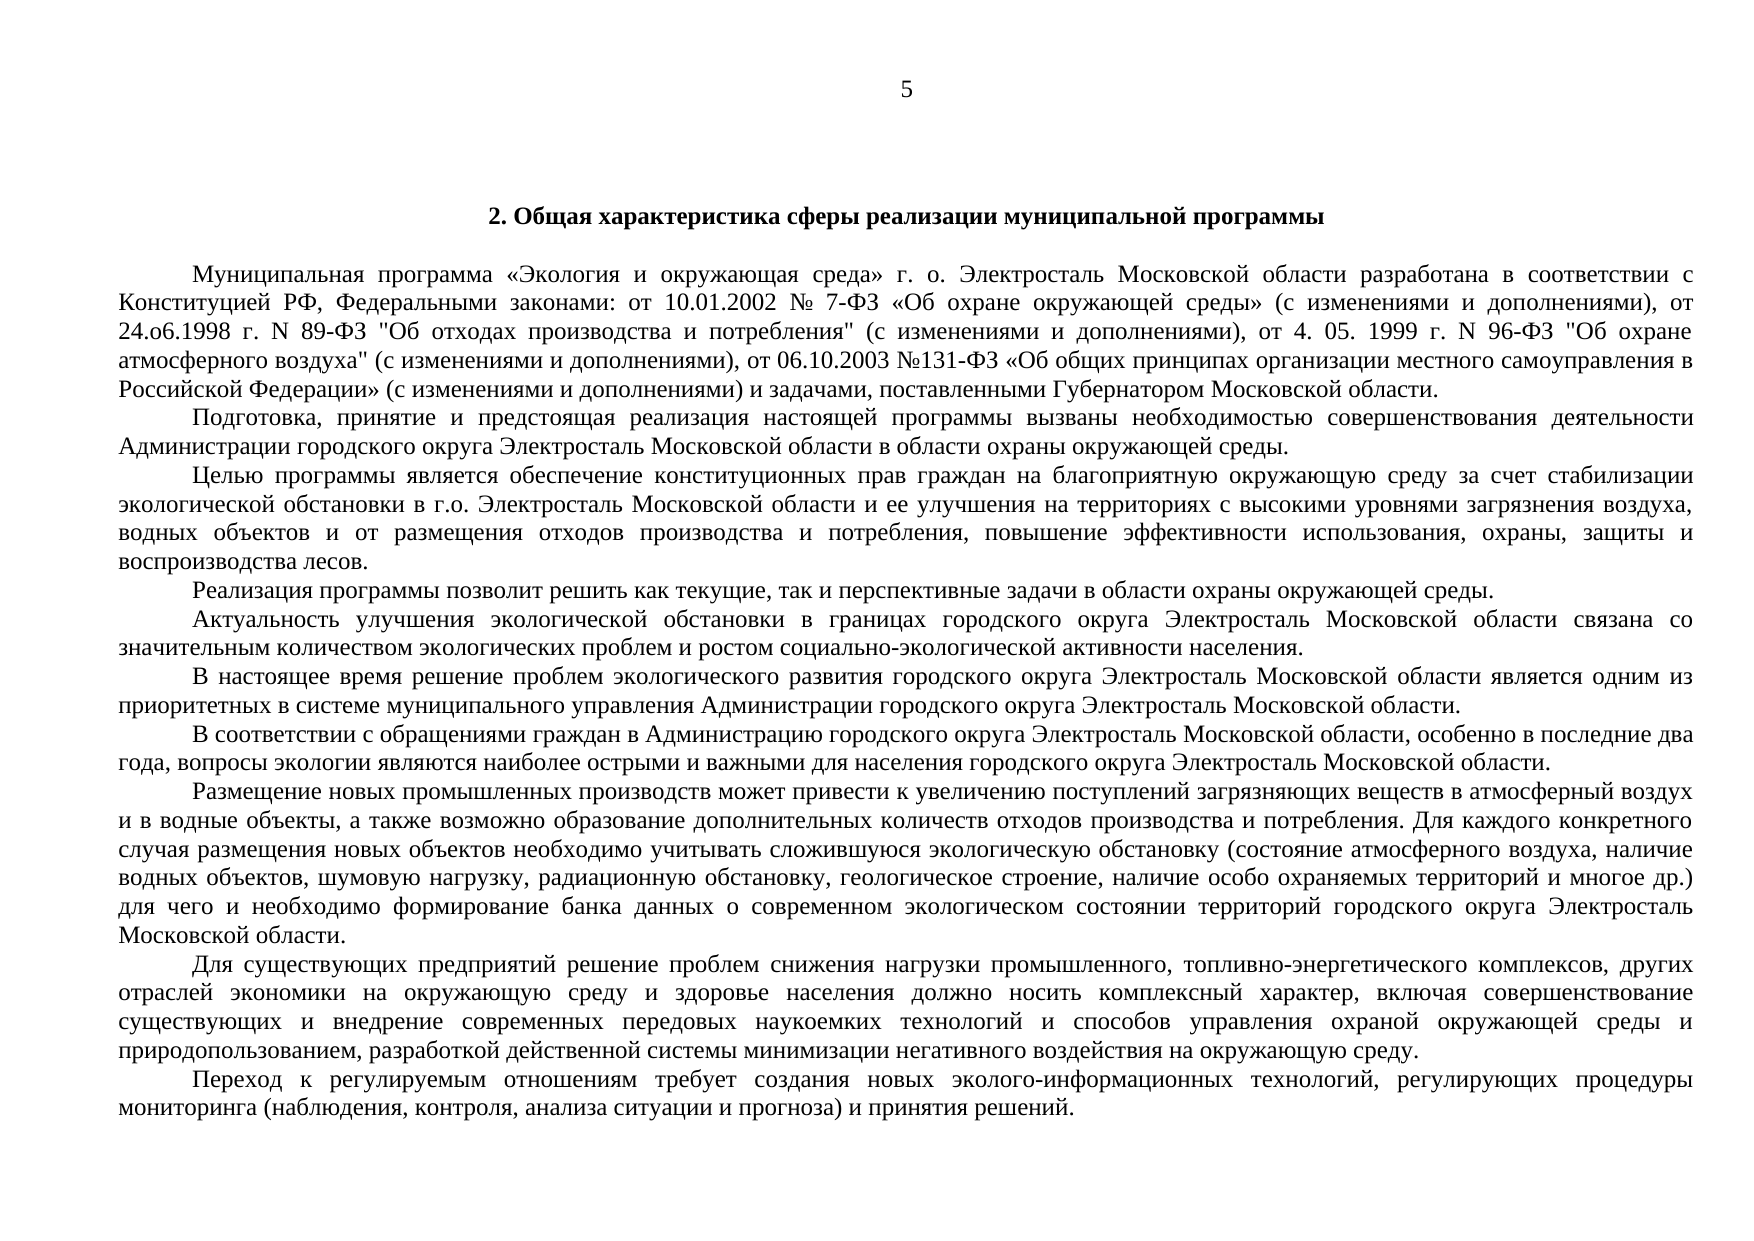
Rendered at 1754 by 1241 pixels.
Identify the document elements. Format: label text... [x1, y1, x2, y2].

text Размещение новых промышленных производств может привести к увеличению поступлений загрязняющих веществ в атмосферный воздух и в водные объекты, а также возможно образование дополнительных количеств отходов производства и потребления. Для каждого конкретного случая размещения новых объектов необходимо учитывать сложившуюся экологическую обстановку (состояние атмосферного воздуха, наличие водных объектов, шумовую нагрузку, радиационную обстановку, геологическое строение, наличие особо охраняемых территорий и многое др.) для чего и необходимо формирование банка данных о современном экологическом состоянии территорий городского округа Электросталь Московской области. [118, 776, 1695, 949]
text Для существующих предприятий решение проблем снижения нагрузки промышленного, топливно-энергетического комплексов, других отраслей экономики на окружающую среду и здоровье населения должно носить комплексный характер, включая совершенствование существующих и внедрение современных передовых наукоемких технологий и способов управления охраной окружающей среды и природопользованием, разработкой действенной системы минимизации негативного воздействия на окружающую среду. [118, 949, 1695, 1064]
text В настоящее время решение проблем экологического развития городского округа Электросталь Московской области является одним из приоритетных в системе муниципального управления Администрации городского округа Электросталь Московской области. [118, 661, 1695, 719]
text 2. Общая характеристика сферы реализации муниципальной программы [118, 201, 1695, 230]
text Муниципальная программа «Экология и окружающая среда» г. о. Электросталь Московской области разработана в соответствии с Конституцией РФ, Федеральными законами: от 10.01.2002 № 7-ФЗ «Об охране окружающей среды» (с изменениями и дополнениями), от 24.о6.1998 г. N 89-ФЗ "Об отходах производства и потребления" (с изменениями и дополнениями), от 4. 05. 1999 г. N 96-ФЗ "Об охране атмосферного воздуха" (с изменениями и дополнениями), от 06.10.2003 №131-ФЗ «Об общих принципах организации местного самоуправления в Российской Федерации» (с изменениями и дополнениями) и задачами, поставленными Губернатором Московской области. [118, 259, 1695, 402]
text Целью программы является обеспечение конституционных прав граждан на благоприятную окружающую среду за счет стабилизации экологической обстановки в г.о. Электросталь Московской области и ее улучшения на территориях с высокими уровнями загрязнения воздуха, водных объектов и от размещения отходов производства и потребления, повышение эффективности использования, охраны, защиты и воспроизводства лесов. [118, 460, 1695, 575]
text Актуальность улучшения экологической обстановки в границах городского округа Электросталь Московской области связана со значительным количеством экологических проблем и ростом социально-экологической активности населения. [118, 604, 1695, 661]
text Переход к регулируемым отношениям требует создания новых эколого-информационных технологий, регулирующих процедуры мониторинга (наблюдения, контроля, анализа ситуации и прогноза) и принятия решений. [118, 1064, 1695, 1121]
text В соответствии с обращениями граждан в Администрацию городского округа Электросталь Московской области, особенно в последние два года, вопросы экологии являются наиболее острыми и важными для населения городского округа Электросталь Московской области. [118, 719, 1695, 776]
text Реализация программы позволит решить как текущие, так и перспективные задачи в области охраны окружающей среды. [118, 575, 1695, 604]
text Подготовка, принятие и предстоящая реализация настоящей программы вызваны необходимостью совершенствования деятельности Администрации городского округа Электросталь Московской области в области охраны окружающей среды. [118, 402, 1695, 460]
